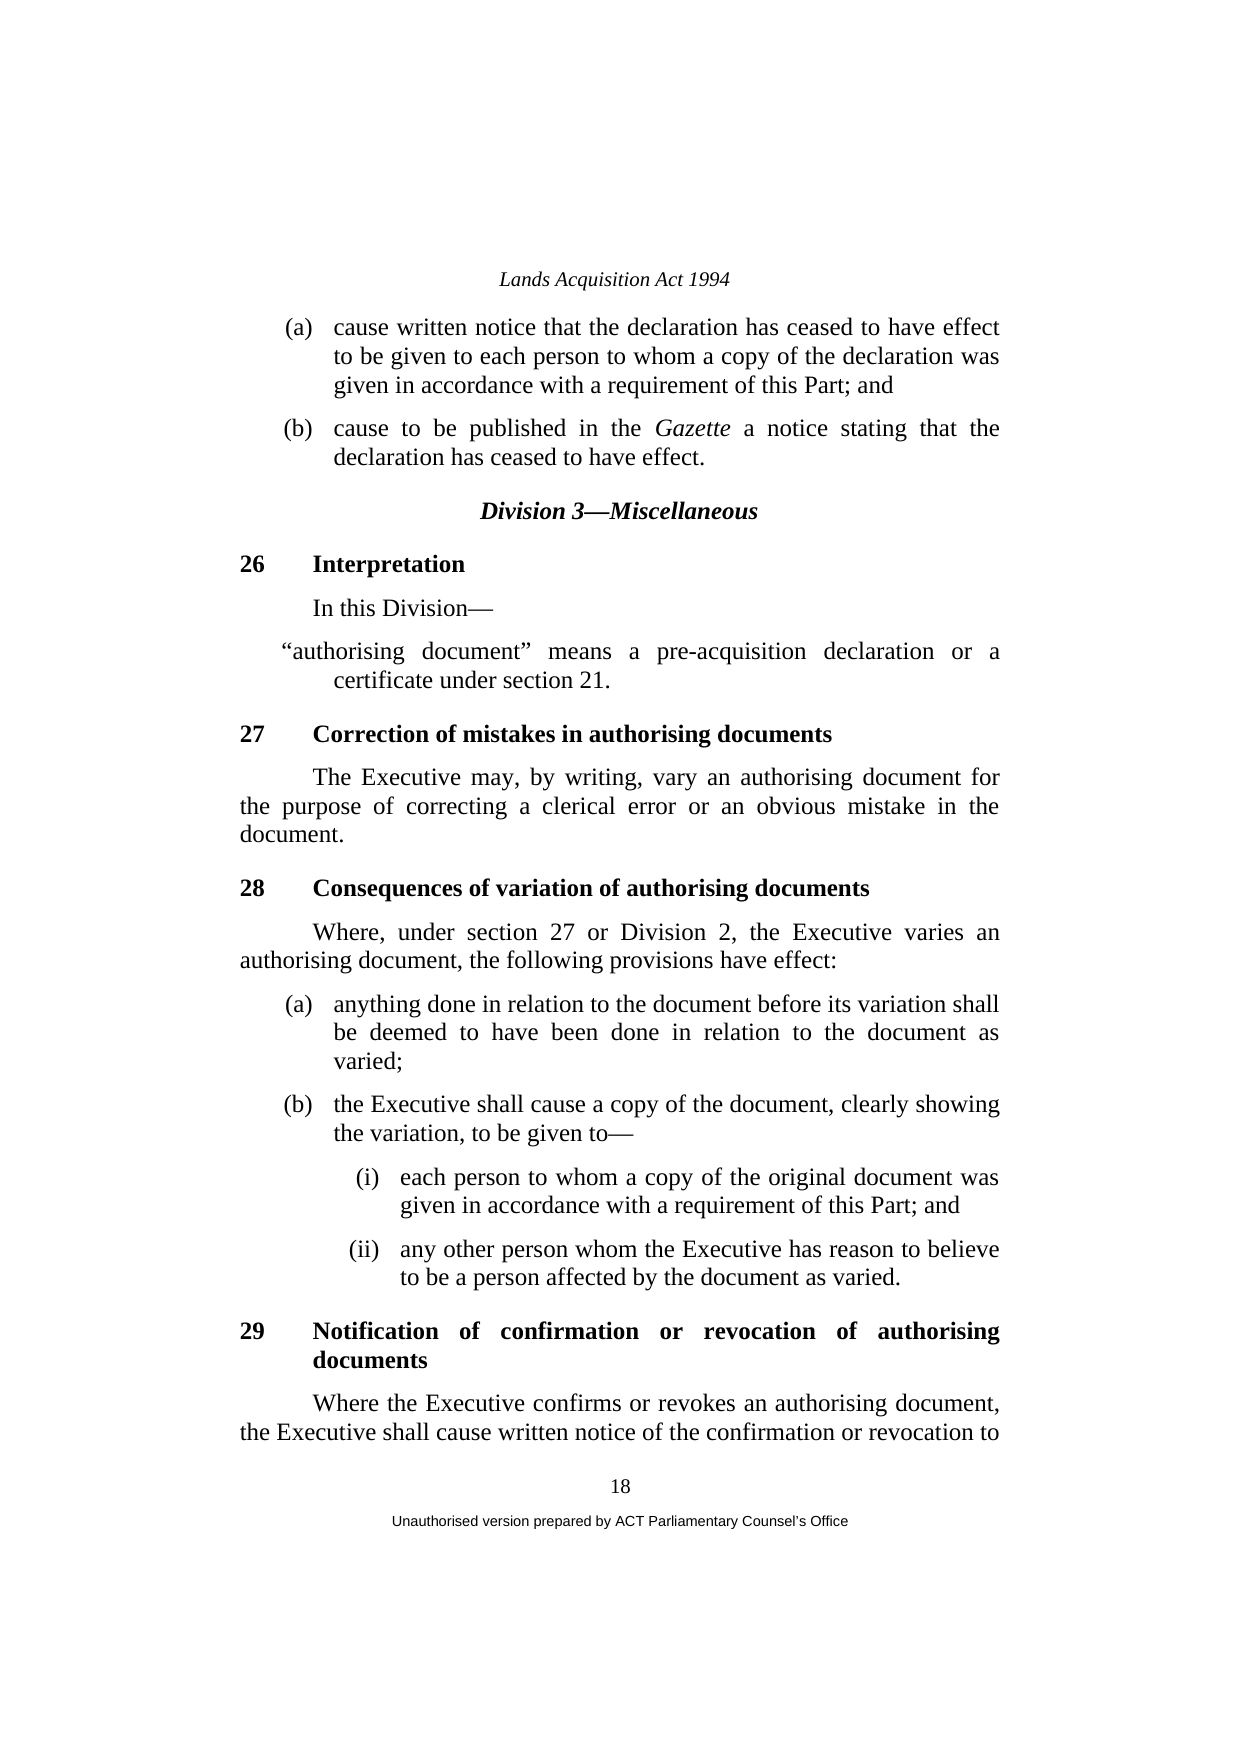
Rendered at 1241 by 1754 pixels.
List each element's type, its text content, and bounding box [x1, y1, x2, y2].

text “authorising document” means a pre-acquisition declaration or a certificate under section 21. [281, 636, 1001, 694]
text 26 Interpretation [239, 549, 1001, 578]
text (a) anything done in relation to the document before its variation shall be deemed to have been done in relation to the document as varied; [239, 989, 1001, 1075]
text 27 Correction of mistakes in authorising documents [239, 719, 1001, 747]
text The Executive may, by writing, vary an authorising document for the purpose of correcting a clerical error or an obvious mistake in the document. [239, 762, 1001, 848]
text Where, under section 27 or Division 2, the Executive varies an authorising document, the following provisions have effect: [239, 917, 1001, 974]
text 29 Notification of confirmation or revocation of authorising documents [239, 1316, 1001, 1374]
text In this Division— [239, 593, 1001, 622]
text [239, 1388, 1001, 1446]
text Division 3—Miscellaneous [239, 496, 1001, 524]
text 28 Consequences of variation of authorising documents [239, 873, 1001, 902]
text (i) each person to whom a copy of the original document was given in accordance with a requirement of this Part; and [239, 1162, 1001, 1219]
text (ii) any other person whom the Executive has reason to believe to be a person affected by the document as varied. [239, 1234, 1001, 1291]
text (a) cause written notice that the declaration has ceased to have effect to be given to each person to whom a copy of the declaration was given in accordance with a requirement of this Part; and [239, 312, 1001, 399]
text (b) the Executive shall cause a copy of the document, clearly showing the variation, to be given to— [239, 1089, 1001, 1147]
text (b) cause to be published in the Gazette a notice stating that the declaration has ceased to have effect. [239, 413, 1001, 471]
